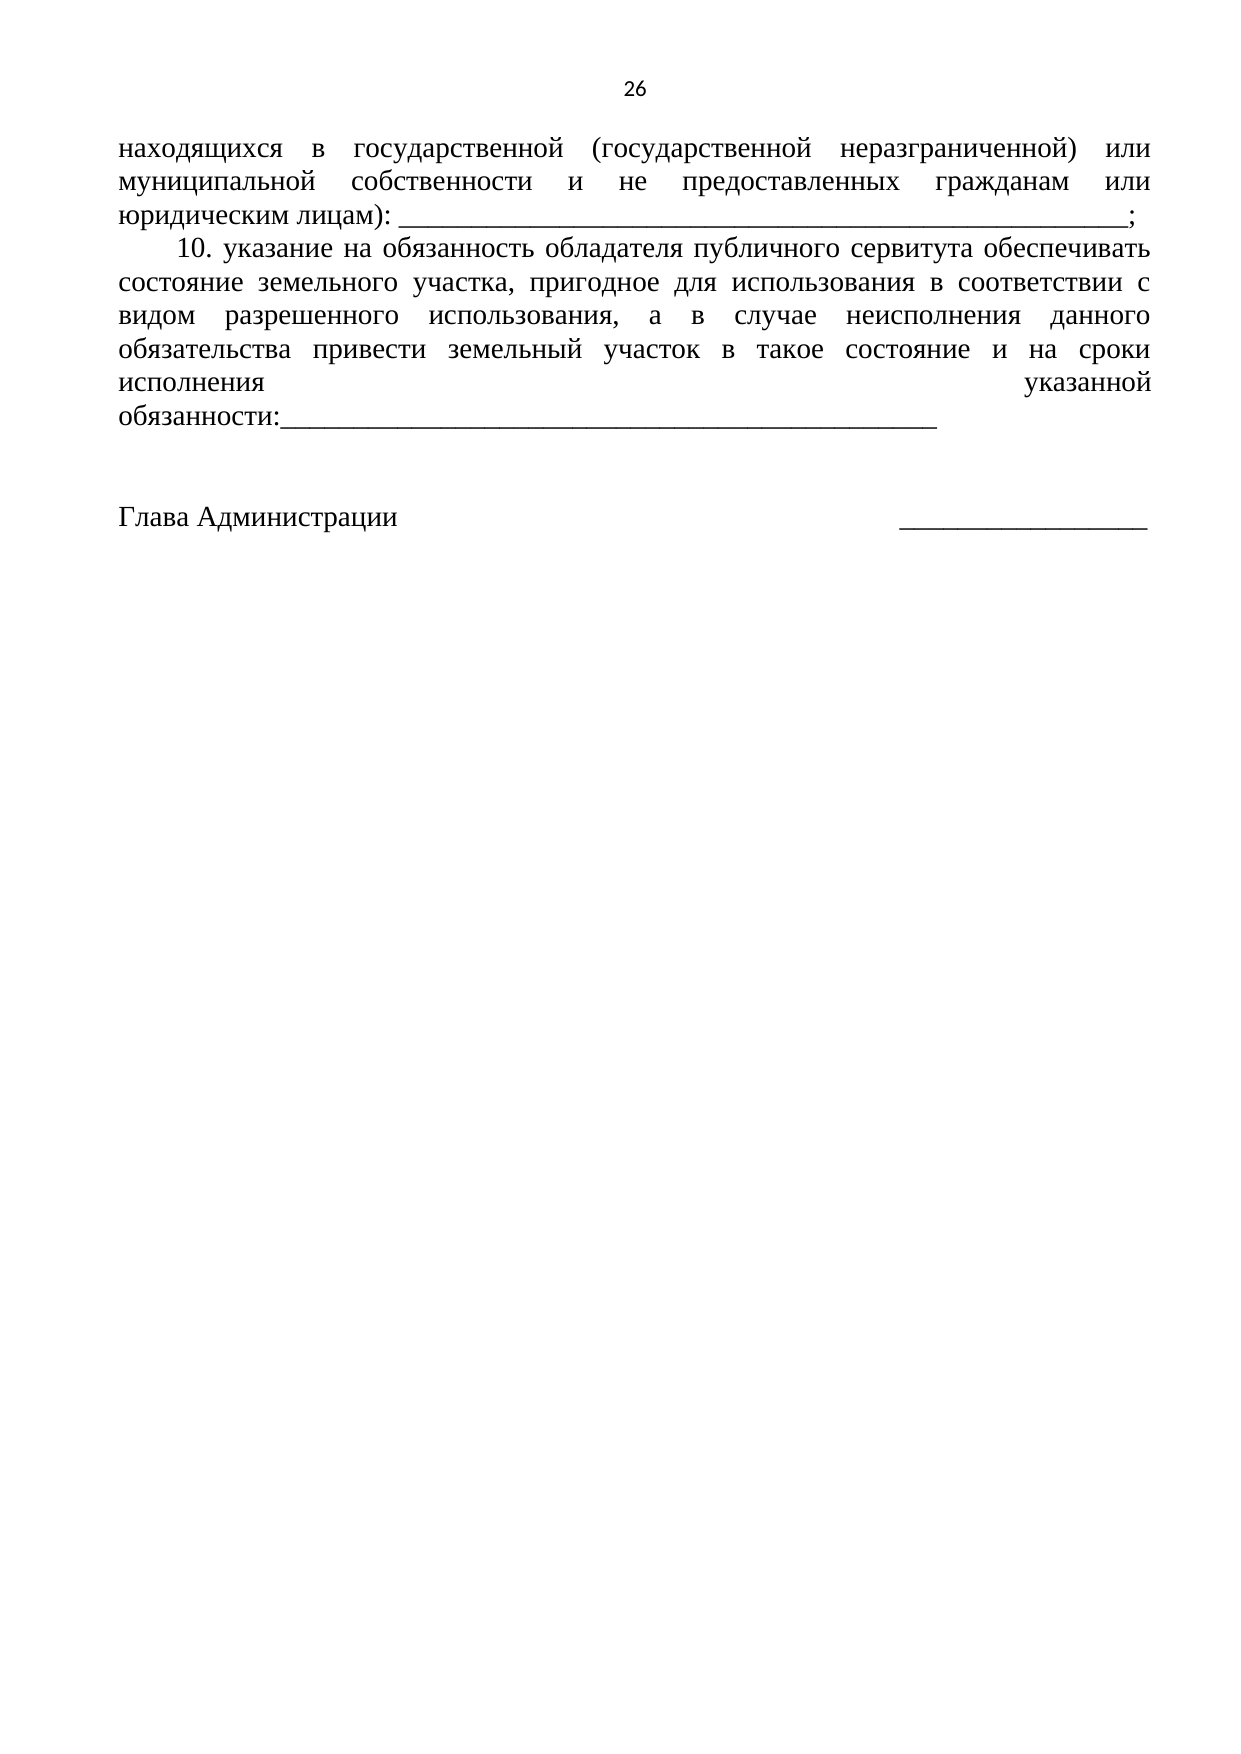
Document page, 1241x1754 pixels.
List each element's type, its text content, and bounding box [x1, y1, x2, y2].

text Глава Администрации _________________ [118, 499, 1152, 532]
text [118, 130, 1152, 230]
text 10. указание на обязанность обладателя публичного сервитута обеспечивать состояние земельного участка, пригодное для использования в соответствии с видом разрешенного использования, а в случае неисполнения данного обязательства привести земельный участок в такое состояние и на сроки исполнения указанной обязанности:_____________________________________________ [118, 230, 1152, 432]
